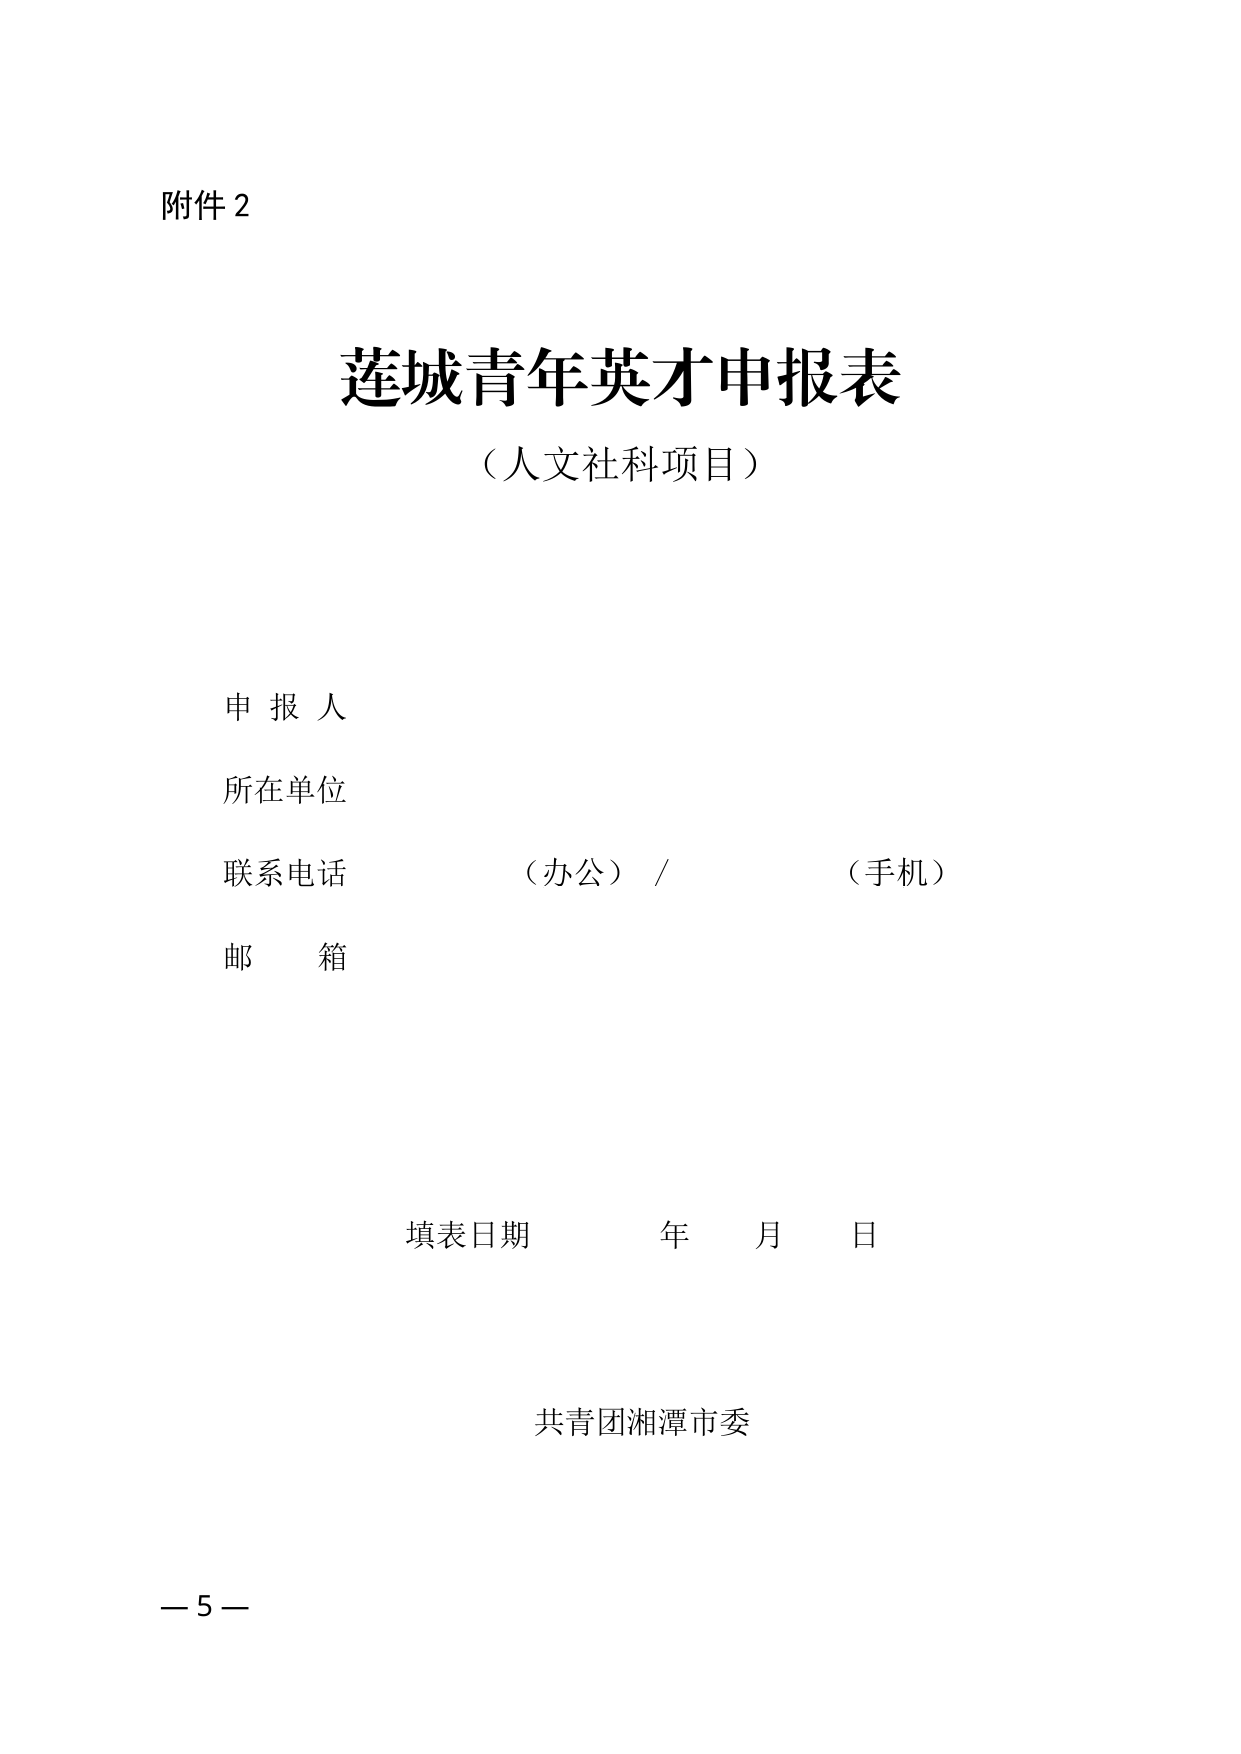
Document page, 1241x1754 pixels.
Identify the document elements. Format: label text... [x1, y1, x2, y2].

text 附件2 [159, 191, 1081, 224]
text 所在单位 [159, 735, 1081, 818]
text 联系电话 （办公） / （手机） [159, 818, 1081, 901]
text 申 报 人 [159, 651, 1081, 735]
text 邮 箱 [159, 901, 1081, 985]
text （人文社科项目） [159, 411, 1081, 495]
text 填表日期 年 月 日 [159, 1196, 1081, 1259]
text 莲城青年英才申报表 [159, 351, 1081, 411]
text 共青团湘潭市委 [159, 1384, 1081, 1446]
